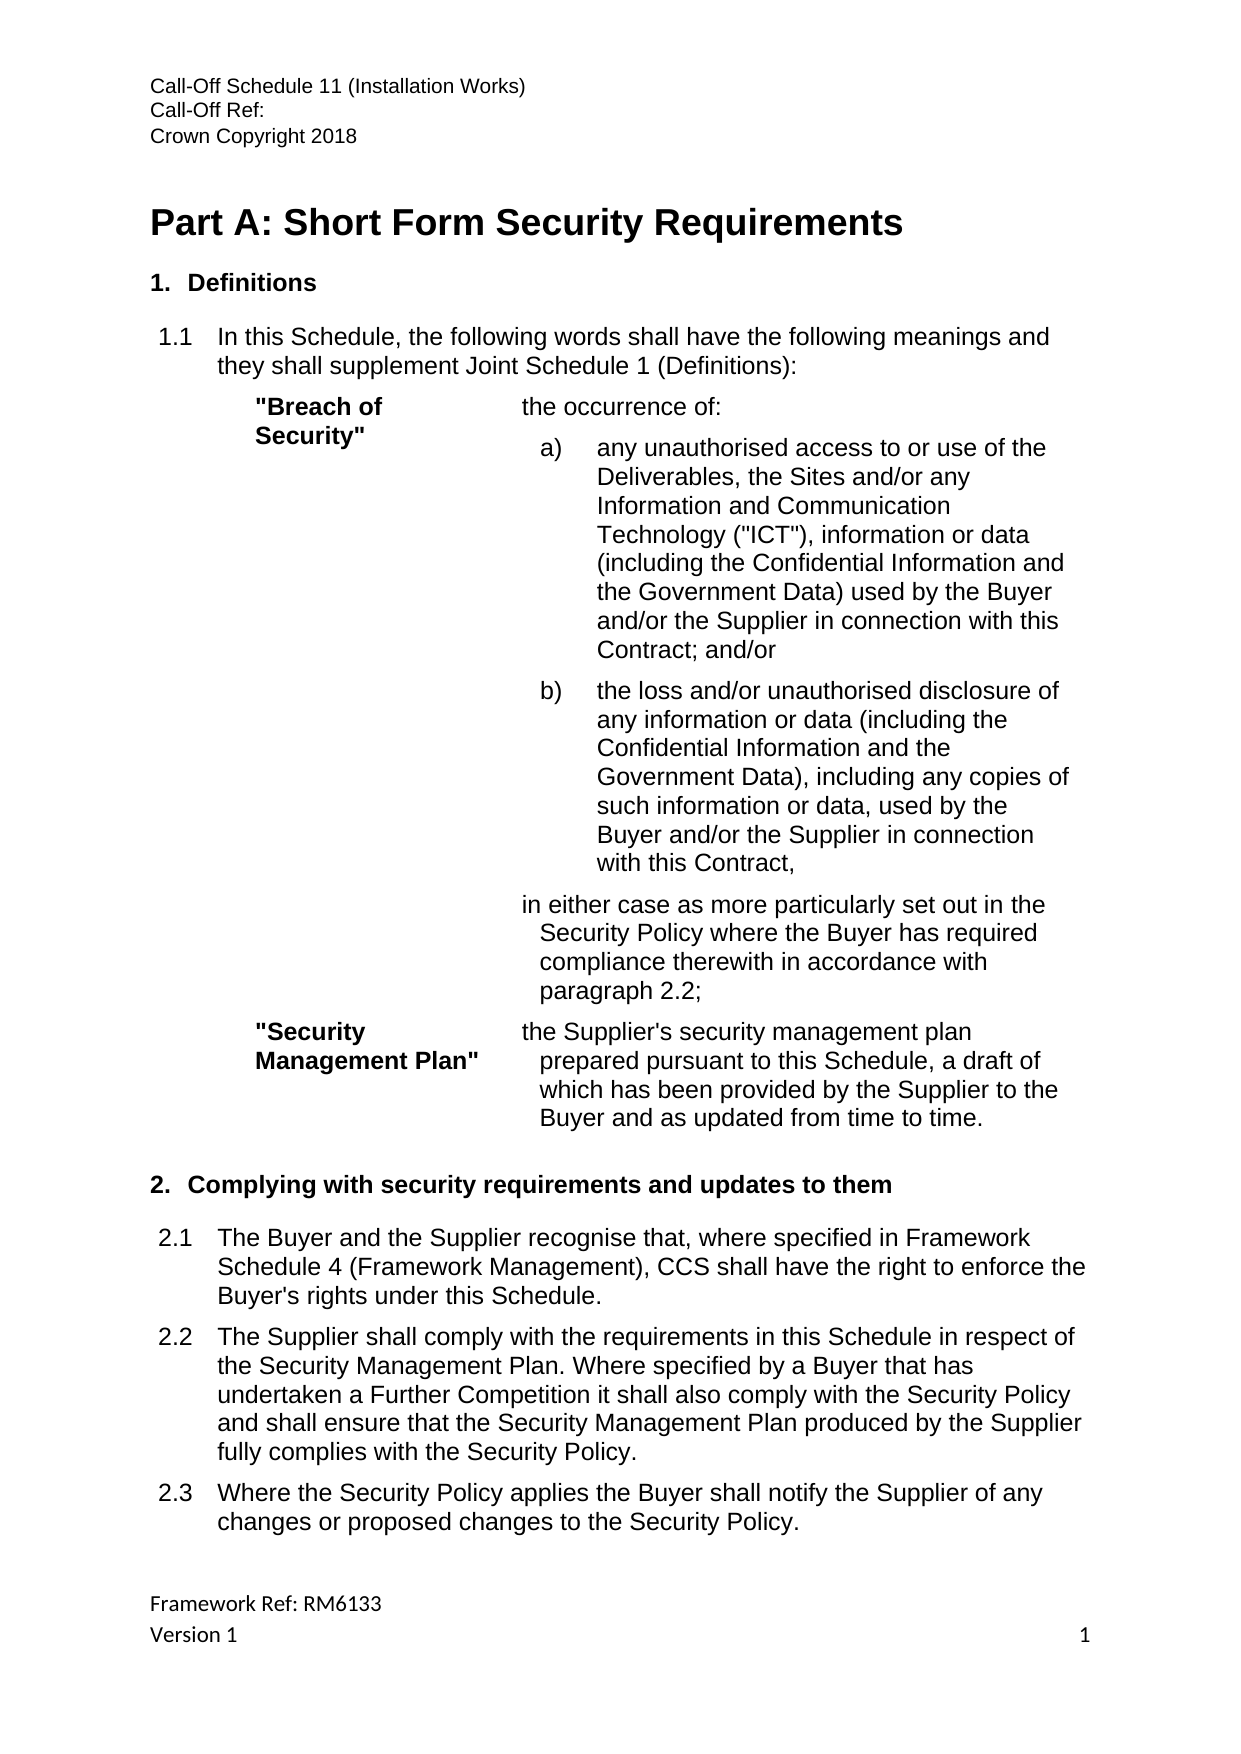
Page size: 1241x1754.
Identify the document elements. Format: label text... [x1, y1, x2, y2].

table_cell the Supplier's security management plan prepared pursuant to this Schedule, a draft of which has been provided by the Supplier to the Buyer and as updated from time to time. [510, 1017, 1090, 1145]
list The Supplier shall comply with the requirements in this Schedule in respect of the Security Management Plan. Where specified by a Buyer that has undertaken a Further Competition it shall also comply with the Security Policy and shall ensure that the Security Management Plan produced by the Supplier fully complies with the Security Policy. [158, 1322, 1090, 1466]
table_header "Breach of Security" [255, 392, 510, 1017]
subtitle Definitions [150, 268, 1090, 297]
list The Buyer and the Supplier recognise that, where specified in Framework Schedule 4 (Framework Management), CCS shall have the right to enforce the Buyer's rights under this Schedule. [158, 1223, 1090, 1310]
text Part A: Short Form Security Requirements [150, 200, 1090, 243]
table_header the occurrence of: any unauthorised access to or use of the Deliverables, the Sites and/or any Information and Communication Technology ("ICT"), information or data (including the Confidential Information and the Government Data) used by the Buyer and/or the Supplier in connection with this Contract; and/or the loss and/or unauthorised disclosure of any information or data (including the Confidential Information and the Government Data), including any copies of such information or data, used by the Buyer and/or the Supplier in connection with this Contract, in either case as more particularly set out in the Security Policy where the Buyer has required compliance therewith in accordance with paragraph 2.2; [510, 392, 1090, 1017]
table_cell "Security Management Plan" [255, 1017, 510, 1145]
list Where the Security Policy applies the Buyer shall notify the Supplier of any changes or proposed changes to the Security Policy. [158, 1478, 1090, 1536]
list In this Schedule, the following words shall have the following meanings and they shall supplement Joint Schedule 1 (Definitions): [158, 322, 1090, 380]
subtitle Complying with security requirements and updates to them [150, 1170, 1090, 1198]
